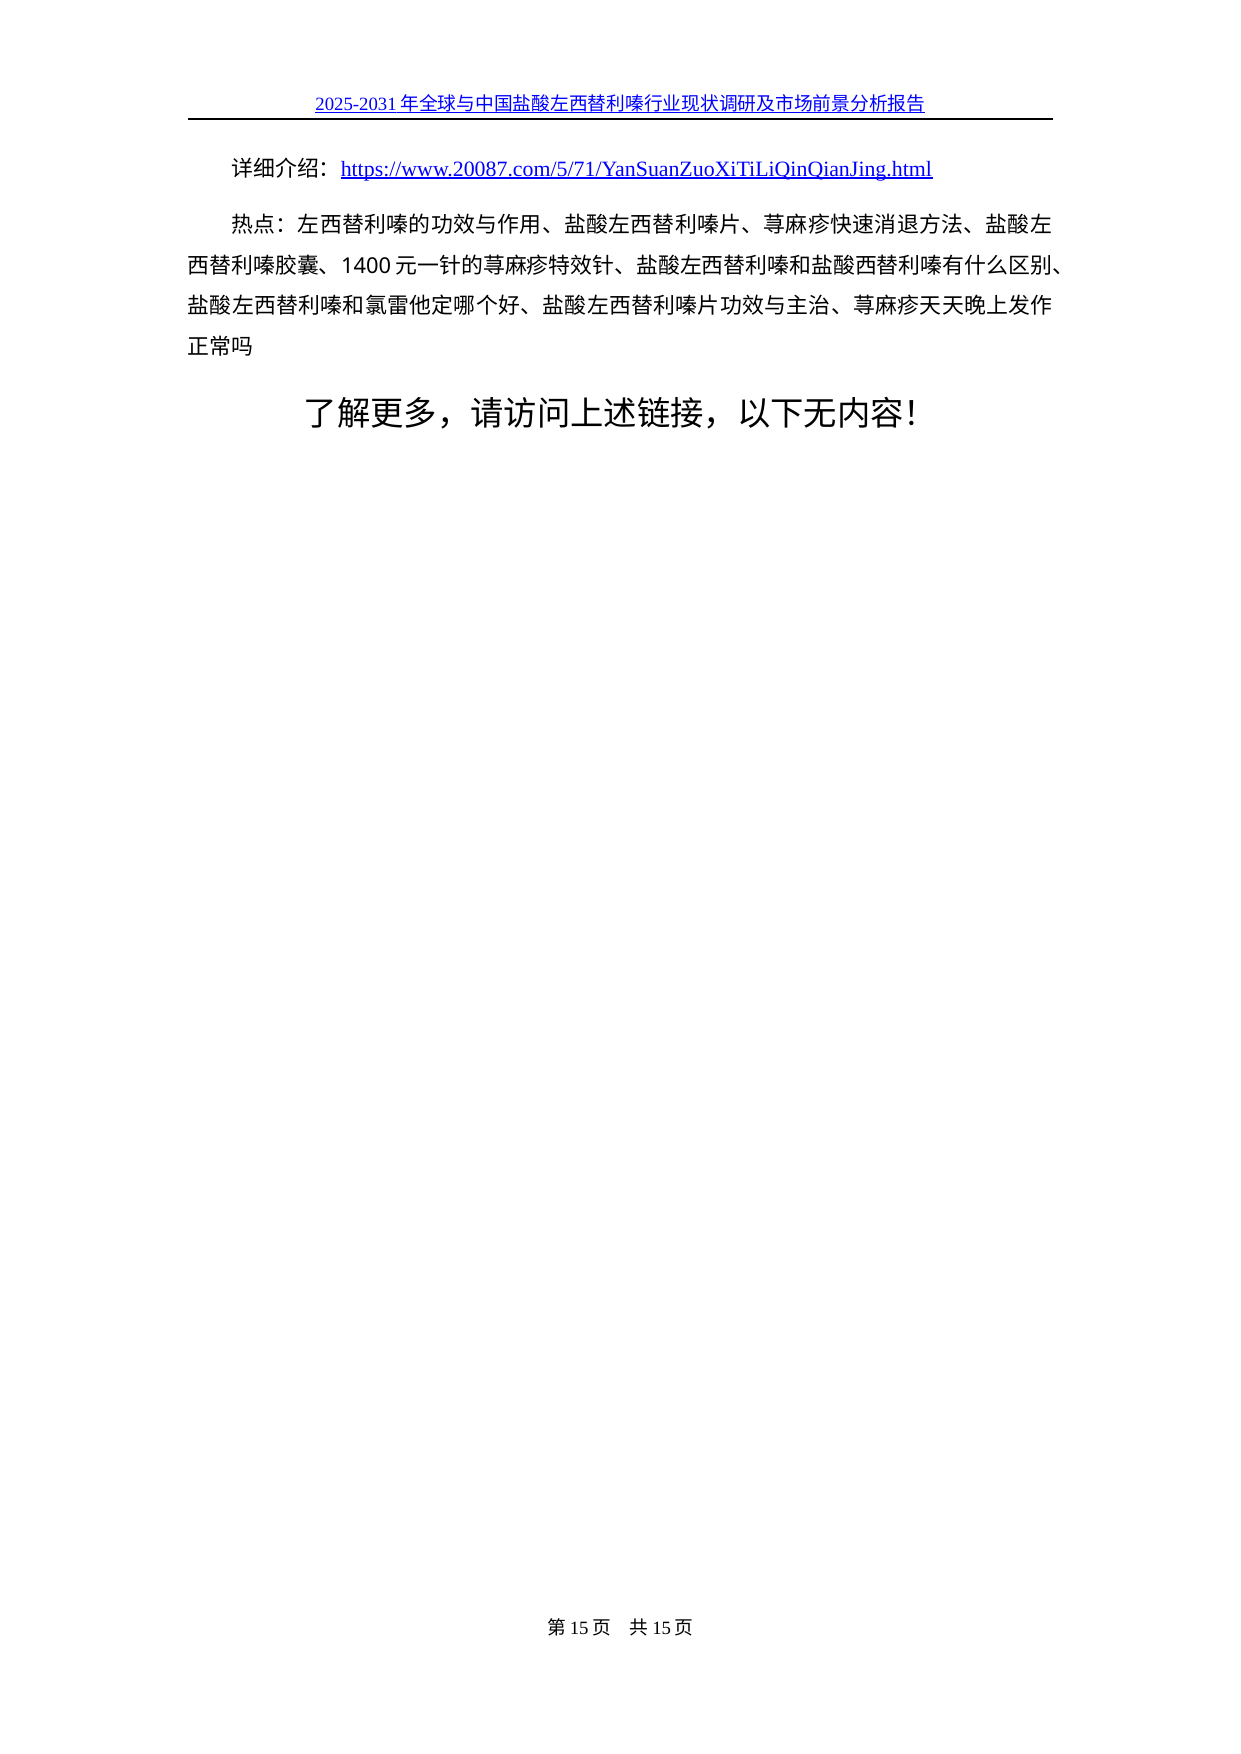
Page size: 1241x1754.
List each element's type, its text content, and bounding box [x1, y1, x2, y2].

title 了解更多，请访问上述链接，以下无内容！ [187, 379, 1053, 444]
text 热点：左西替利嗪的功效与作用、盐酸左西替利嗪片、荨麻疹快速消退方法、盐酸左西替利嗪胶囊、1400元一针的荨麻疹特效针、盐酸左西替利嗪和盐酸西替利嗪有什么区别、盐酸左西替利嗪和氯雷他定哪个好、盐酸左西替利嗪片功效与主治、荨麻疹天天晚上发作正常吗 [187, 207, 1053, 361]
text 详细介绍：https://www.20087.com/5/71/YanSuanZuoXiTiLiQinQianJing.html [187, 150, 1053, 183]
